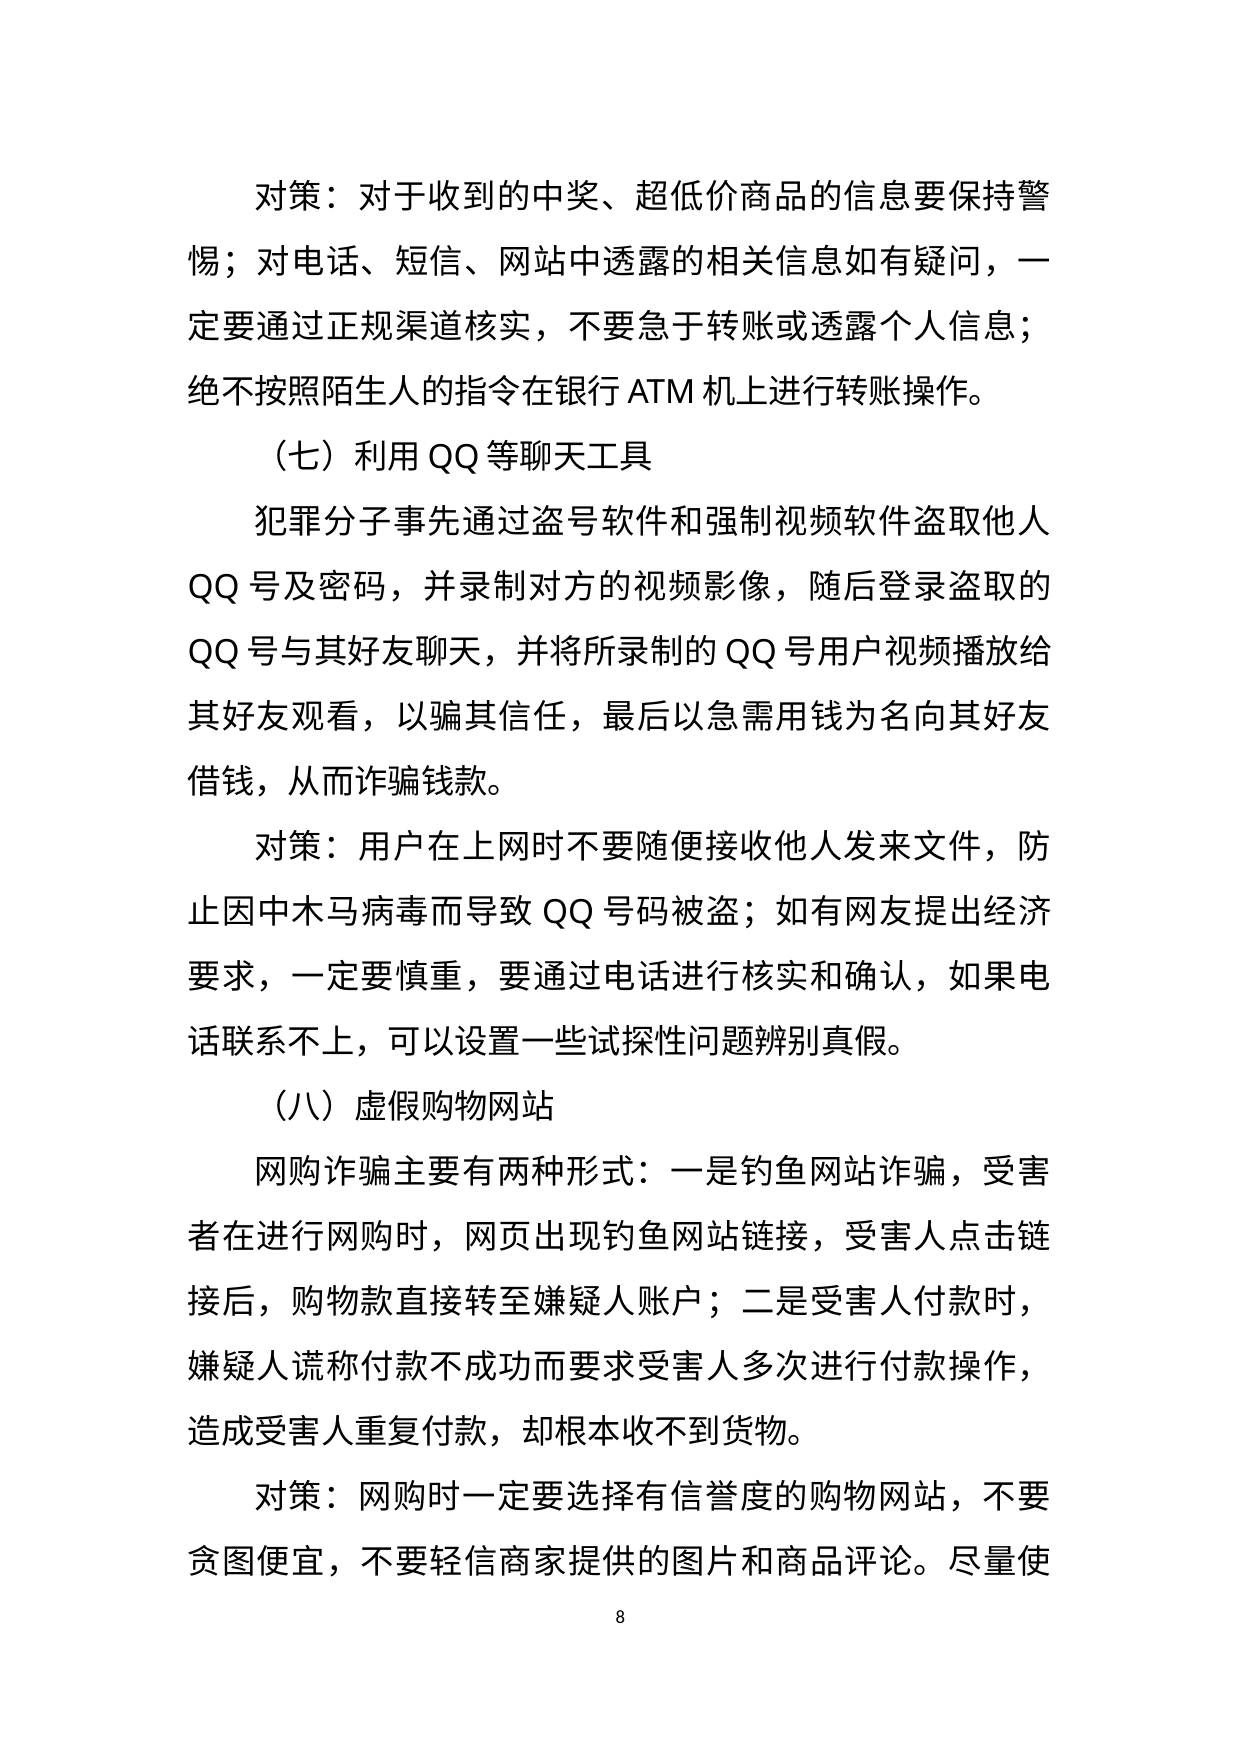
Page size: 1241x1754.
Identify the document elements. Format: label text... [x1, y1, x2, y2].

text 犯罪分子事先通过盗号软件和强制视频软件盗取他人QQ号及密码，并录制对方的视频影像，随后登录盗取的QQ号与其好友聊天，并将所录制的QQ号用户视频播放给其好友观看，以骗其信任，最后以急需用钱为名向其好友借钱，从而诈骗钱款。 [187, 487, 1053, 812]
text 网购诈骗主要有两种形式：一是钓鱼网站诈骗，受害者在进行网购时，网页出现钓鱼网站链接，受害人点击链接后，购物款直接转至嫌疑人账户；二是受害人付款时，嫌疑人谎称付款不成功而要求受害人多次进行付款操作，造成受害人重复付款，却根本收不到货物。 [187, 1137, 1053, 1462]
text （七）利用QQ等聊天工具 [187, 422, 1053, 487]
text （八）虚假购物网站 [187, 1072, 1053, 1137]
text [187, 1462, 1053, 1592]
text 对策：对于收到的中奖、超低价商品的信息要保持警惕；对电话、短信、网站中透露的相关信息如有疑问，一定要通过正规渠道核实，不要急于转账或透露个人信息；绝不按照陌生人的指令在银行ATM机上进行转账操作。 [187, 162, 1053, 422]
text 对策：用户在上网时不要随便接收他人发来文件，防止因中木马病毒而导致QQ号码被盗；如有网友提出经济要求，一定要慎重，要通过电话进行核实和确认，如果电话联系不上，可以设置一些试探性问题辨别真假。 [187, 812, 1053, 1072]
